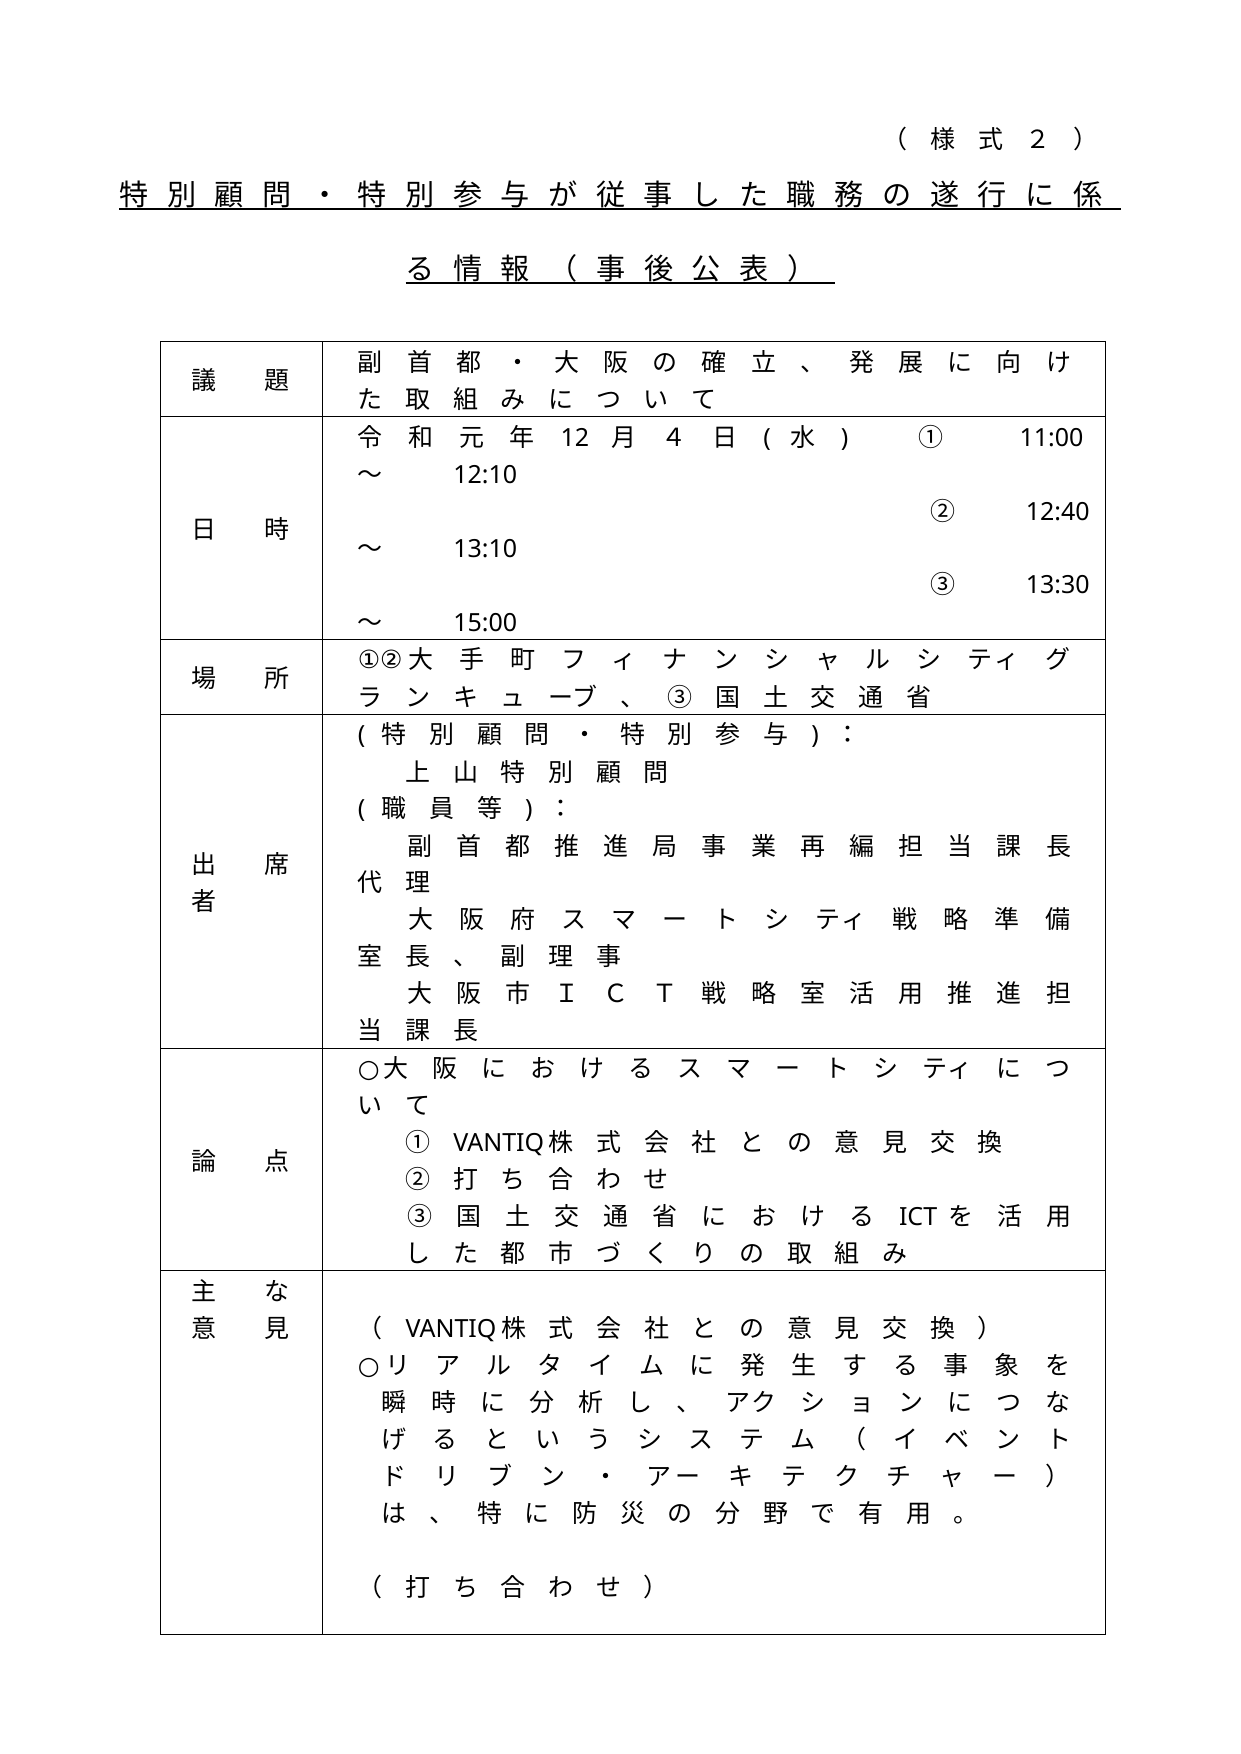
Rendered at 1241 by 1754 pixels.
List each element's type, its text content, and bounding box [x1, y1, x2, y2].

text （様式２） [119, 119, 1121, 156]
table_header 副首都・大阪の確立、発展に向けた取組みについて [323, 342, 1105, 416]
table_cell (特別顧問・特別参与)： 上山特別顧問 (職員等)： 副首都推進局事業再編担当課長代理 大阪府スマートシティ戦略準備室長、副理事 大阪市ＩＣＴ戦略室活用推進担当課長 [323, 715, 1105, 1047]
table_cell 出席者 [161, 715, 322, 1047]
table_cell ○大阪におけるスマートシティについて ①VANTIQ株式会社との意見交換 ②打ち合わせ ③国土交通省におけるICTを活用した都市づくりの取組み [323, 1049, 1105, 1270]
table_cell 日時 [161, 417, 322, 639]
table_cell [323, 1271, 1105, 1634]
text 特別顧問・特別参与が従事した職務の遂行に係る情報（事後公表） [119, 156, 1121, 208]
table_cell 令和元年12月４日(水) ① 11:00 ～ 12:10 ② 12:40 ～ 13:10 ③ 13:30 ～ 15:00 [323, 417, 1105, 639]
text 特別顧問・特別参与が従事した職務の遂行に係る情報（事後公表） [119, 210, 1121, 304]
table_header 議題 [161, 342, 322, 416]
table_cell ①②大手町フィナンシャルシティグランキューブ、③国土交通省 [323, 640, 1105, 714]
table_cell 主な意見 [161, 1271, 322, 1634]
table_cell 論点 [161, 1049, 322, 1270]
table_cell 場所 [161, 640, 322, 714]
